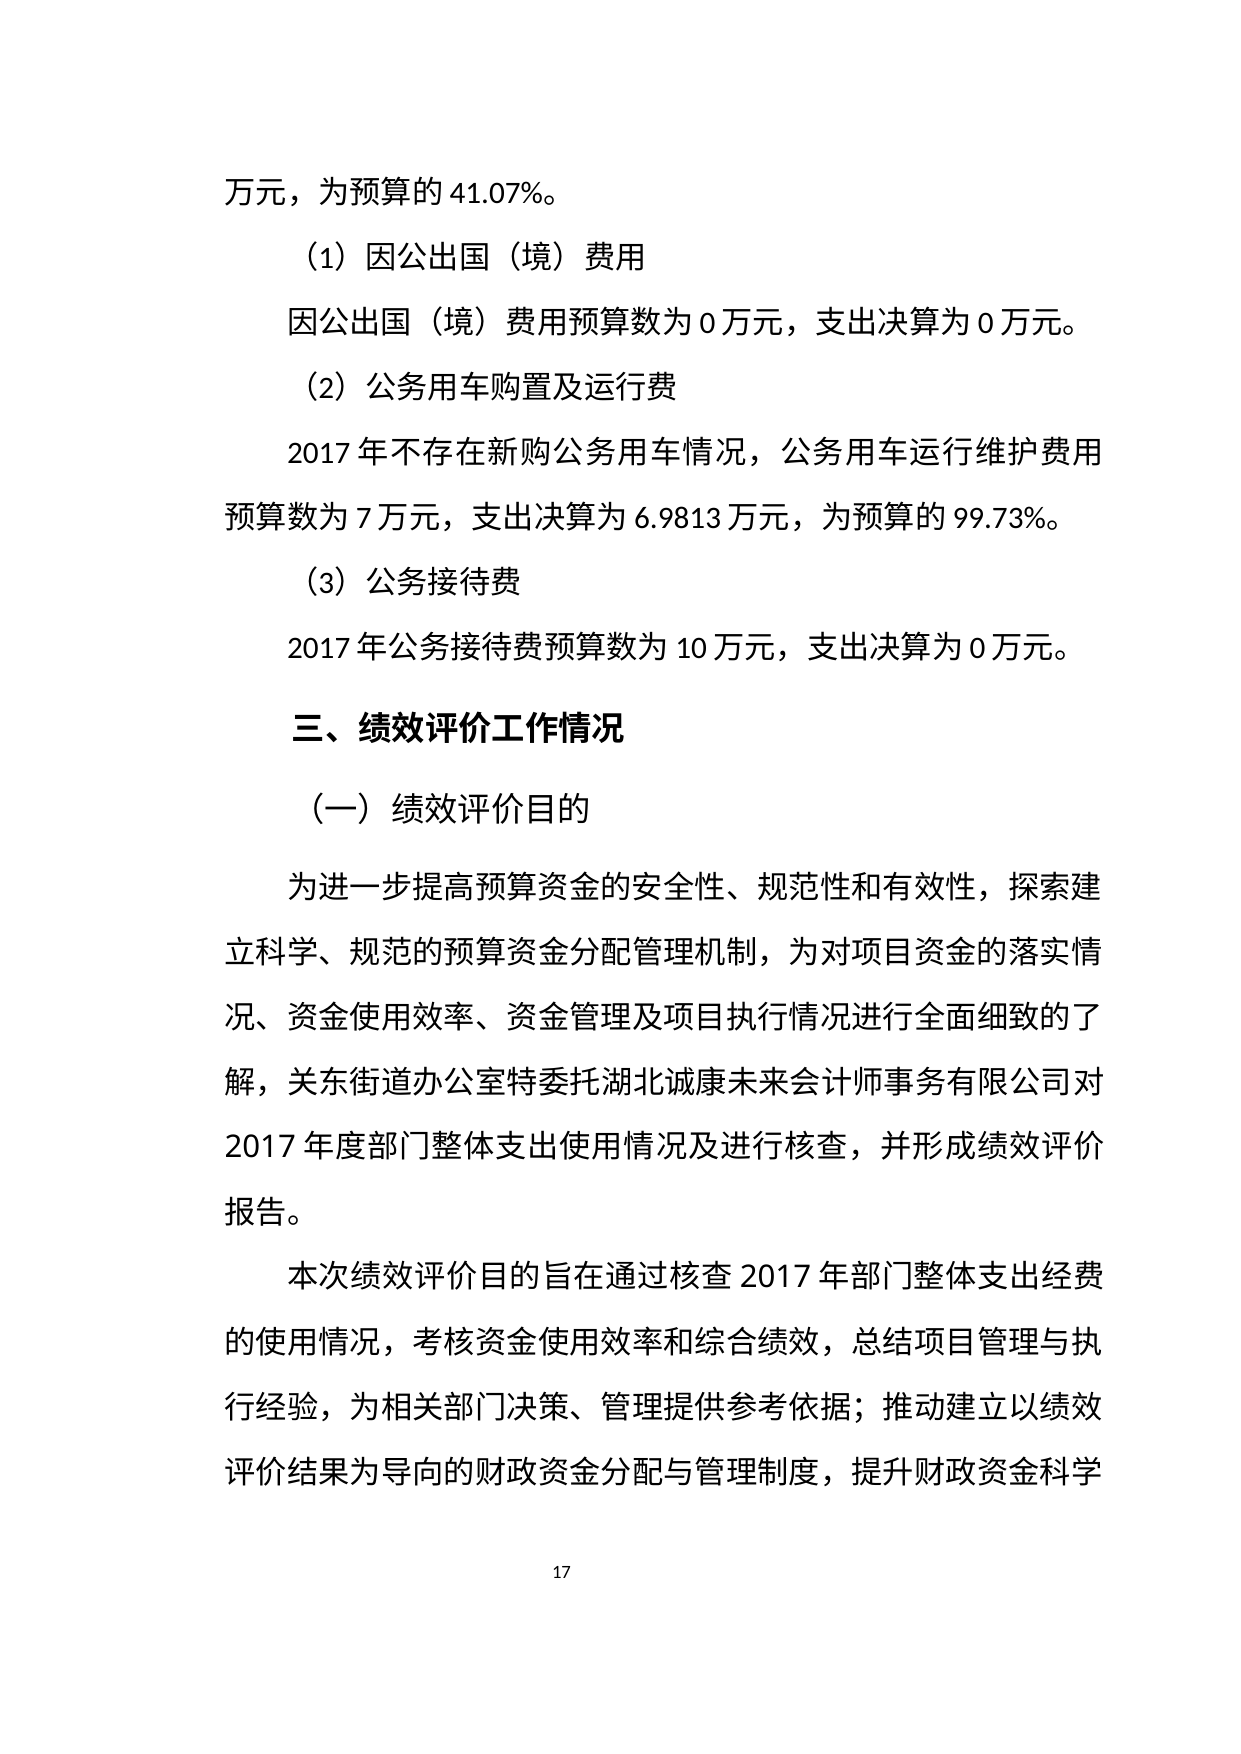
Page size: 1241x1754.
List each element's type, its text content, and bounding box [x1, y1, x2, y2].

text （3）公务接待费 [224, 547, 1104, 612]
text 为进一步提高预算资金的安全性、规范性和有效性，探索建立科学、规范的预算资金分配管理机制，为对项目资金的落实情况、资金使用效率、资金管理及项目执行情况进行全面细致的了解，关东街道办公室特委托湖北诚康未来会计师事务有限公司对2017年度部门整体支出使用情况及进行核查，并形成绩效评价报告。 [224, 852, 1104, 1242]
subtitle （一）绩效评价目的 [224, 774, 1104, 839]
text （1）因公出国（境）费用 [224, 222, 1104, 287]
text 因公出国（境）费用预算数为0万元，支出决算为0万元。 [224, 287, 1104, 352]
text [224, 157, 1104, 222]
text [224, 1242, 1104, 1502]
text 2017年不存在新购公务用车情况，公务用车运行维护费用预算数为7万元，支出决算为6.9813万元，为预算的99.73%。 [224, 417, 1104, 547]
subtitle 三、绩效评价工作情况 [224, 693, 1104, 758]
text （2）公务用车购置及运行费 [224, 352, 1104, 417]
text 2017年公务接待费预算数为10万元，支出决算为0万元。 [224, 612, 1104, 677]
